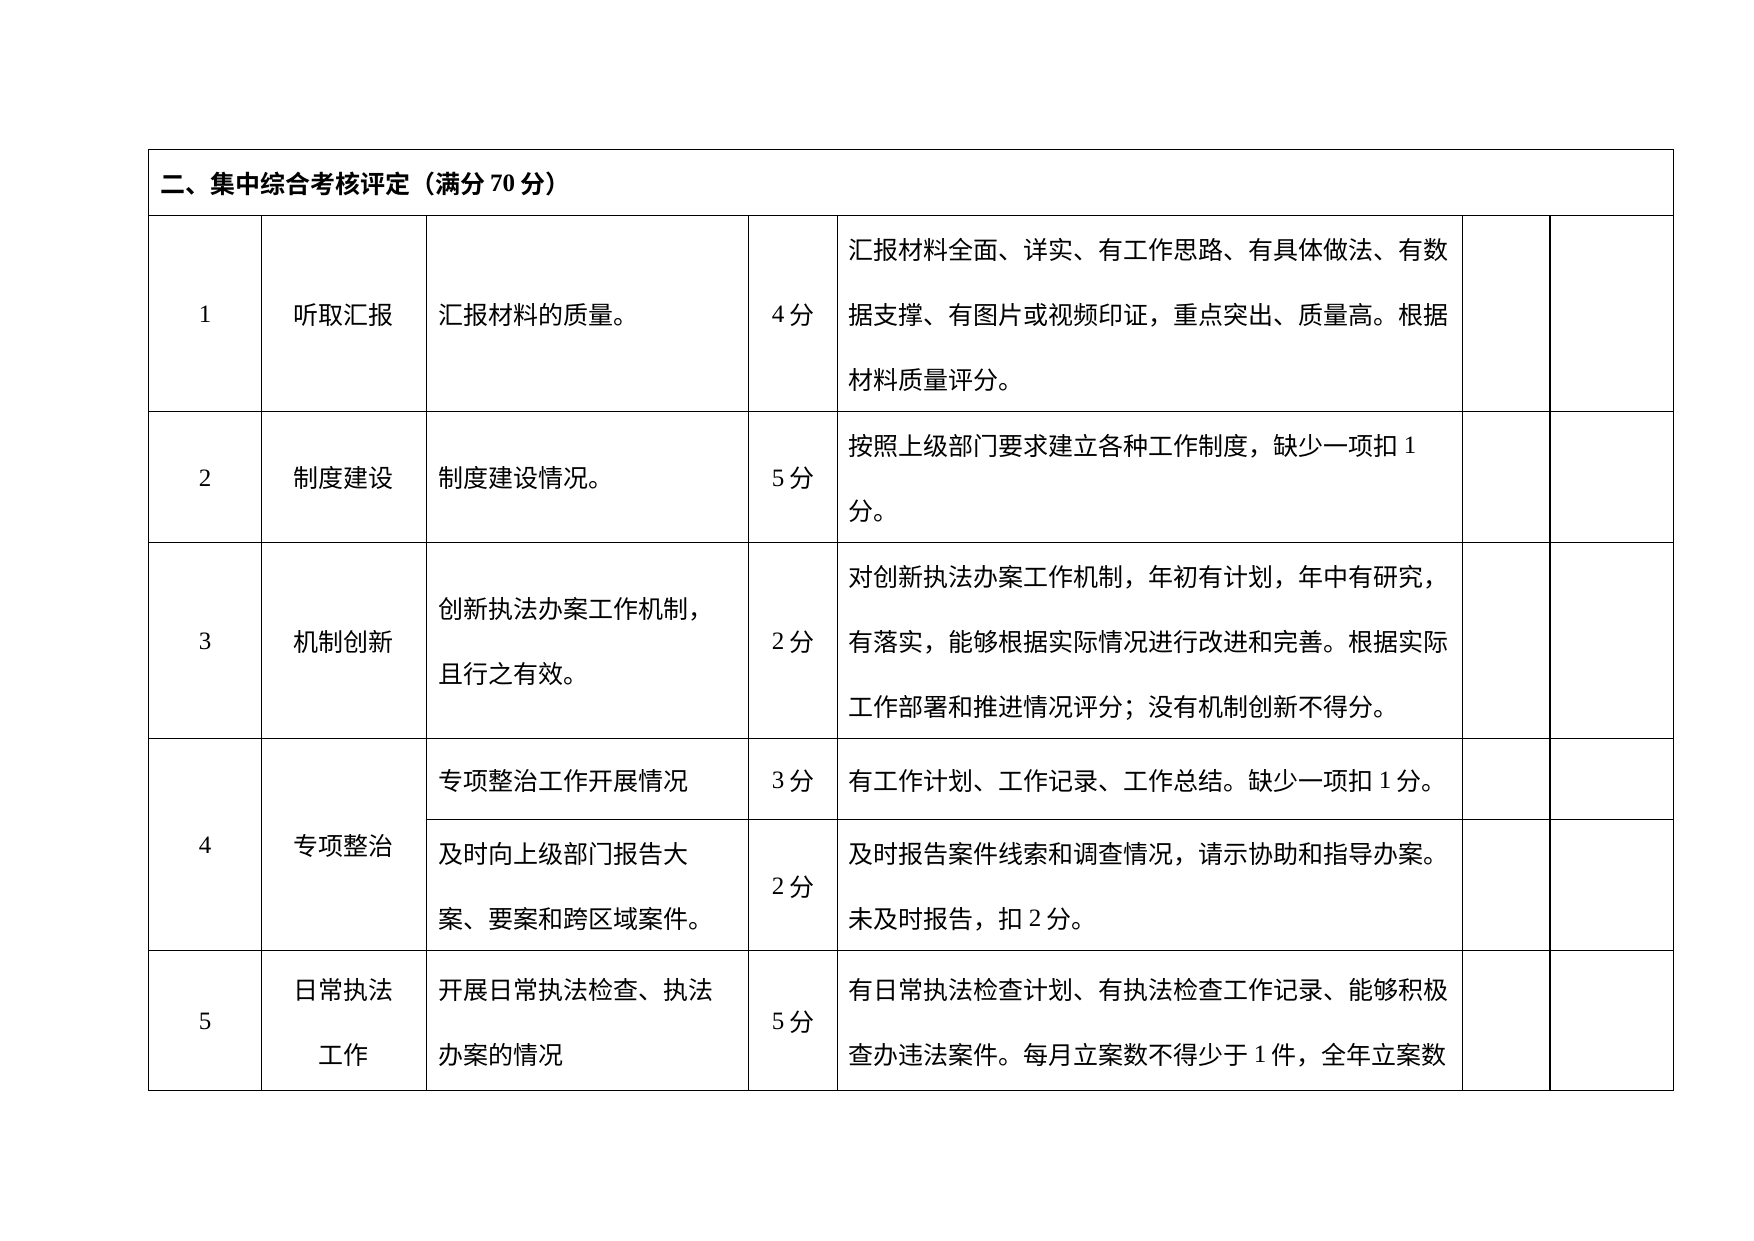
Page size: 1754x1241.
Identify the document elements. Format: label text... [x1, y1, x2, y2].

table_cell [1463, 216, 1549, 411]
table_cell 专项整治工作开展情况 [427, 739, 748, 819]
table_cell 二、集中综合考核评定（满分70分） [149, 150, 1673, 215]
table_cell 对创新执法办案工作机制，年初有计划，年中有研究，有落实，能够根据实际情况进行改进和完善。根据实际工作部署和推进情况评分；没有机制创新不得分。 [838, 543, 1462, 738]
table_cell 5 [149, 951, 261, 1090]
table_cell [1463, 543, 1549, 738]
table_cell 2 [149, 412, 261, 542]
table_cell [1463, 739, 1549, 819]
table_cell 5分 [749, 951, 837, 1090]
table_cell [838, 951, 1462, 1090]
table_cell 机制创新 [262, 543, 426, 738]
table_cell 3分 [749, 739, 837, 819]
table_cell 听取汇报 [262, 216, 426, 411]
table_cell [1551, 543, 1673, 738]
table_cell 汇报材料全面、详实、有工作思路、有具体做法、有数据支撑、有图片或视频印证，重点突出、质量高。根据材料质量评分。 [838, 216, 1462, 411]
table_cell 汇报材料的质量。 [427, 216, 748, 411]
table_cell 4分 [749, 216, 837, 411]
table_cell [1551, 951, 1673, 1090]
table_cell [1551, 739, 1673, 819]
table_cell [1551, 820, 1673, 950]
table_cell 1 [149, 216, 261, 411]
table_cell [1463, 412, 1549, 542]
table_cell 5分 [749, 412, 837, 542]
table_cell 日常执法 工作 [262, 951, 426, 1090]
table_cell [1463, 951, 1549, 1090]
table_cell 按照上级部门要求建立各种工作制度，缺少一项扣1分。 [838, 412, 1462, 542]
table_cell 3 [149, 543, 261, 738]
table_cell [1551, 216, 1673, 411]
table_cell 创新执法办案工作机制，且行之有效。 [427, 543, 748, 738]
table_cell 4 [149, 739, 261, 950]
table_cell 2分 [749, 543, 837, 738]
table_cell 制度建设 [262, 412, 426, 542]
table_cell 制度建设情况。 [427, 412, 748, 542]
table_cell 开展日常执法检查、执法办案的情况 [427, 951, 748, 1090]
table_cell [1551, 412, 1673, 542]
table_cell [1463, 820, 1549, 950]
table_cell 2分 [749, 820, 837, 950]
table_cell 有工作计划、工作记录、工作总结。缺少一项扣1分。 [838, 739, 1462, 819]
table_cell 及时向上级部门报告大案、要案和跨区域案件。 [427, 820, 748, 950]
table_cell 及时报告案件线索和调查情况，请示协助和指导办案。未及时报告，扣2分。 [838, 820, 1462, 950]
table_cell 专项整治 [262, 739, 426, 950]
